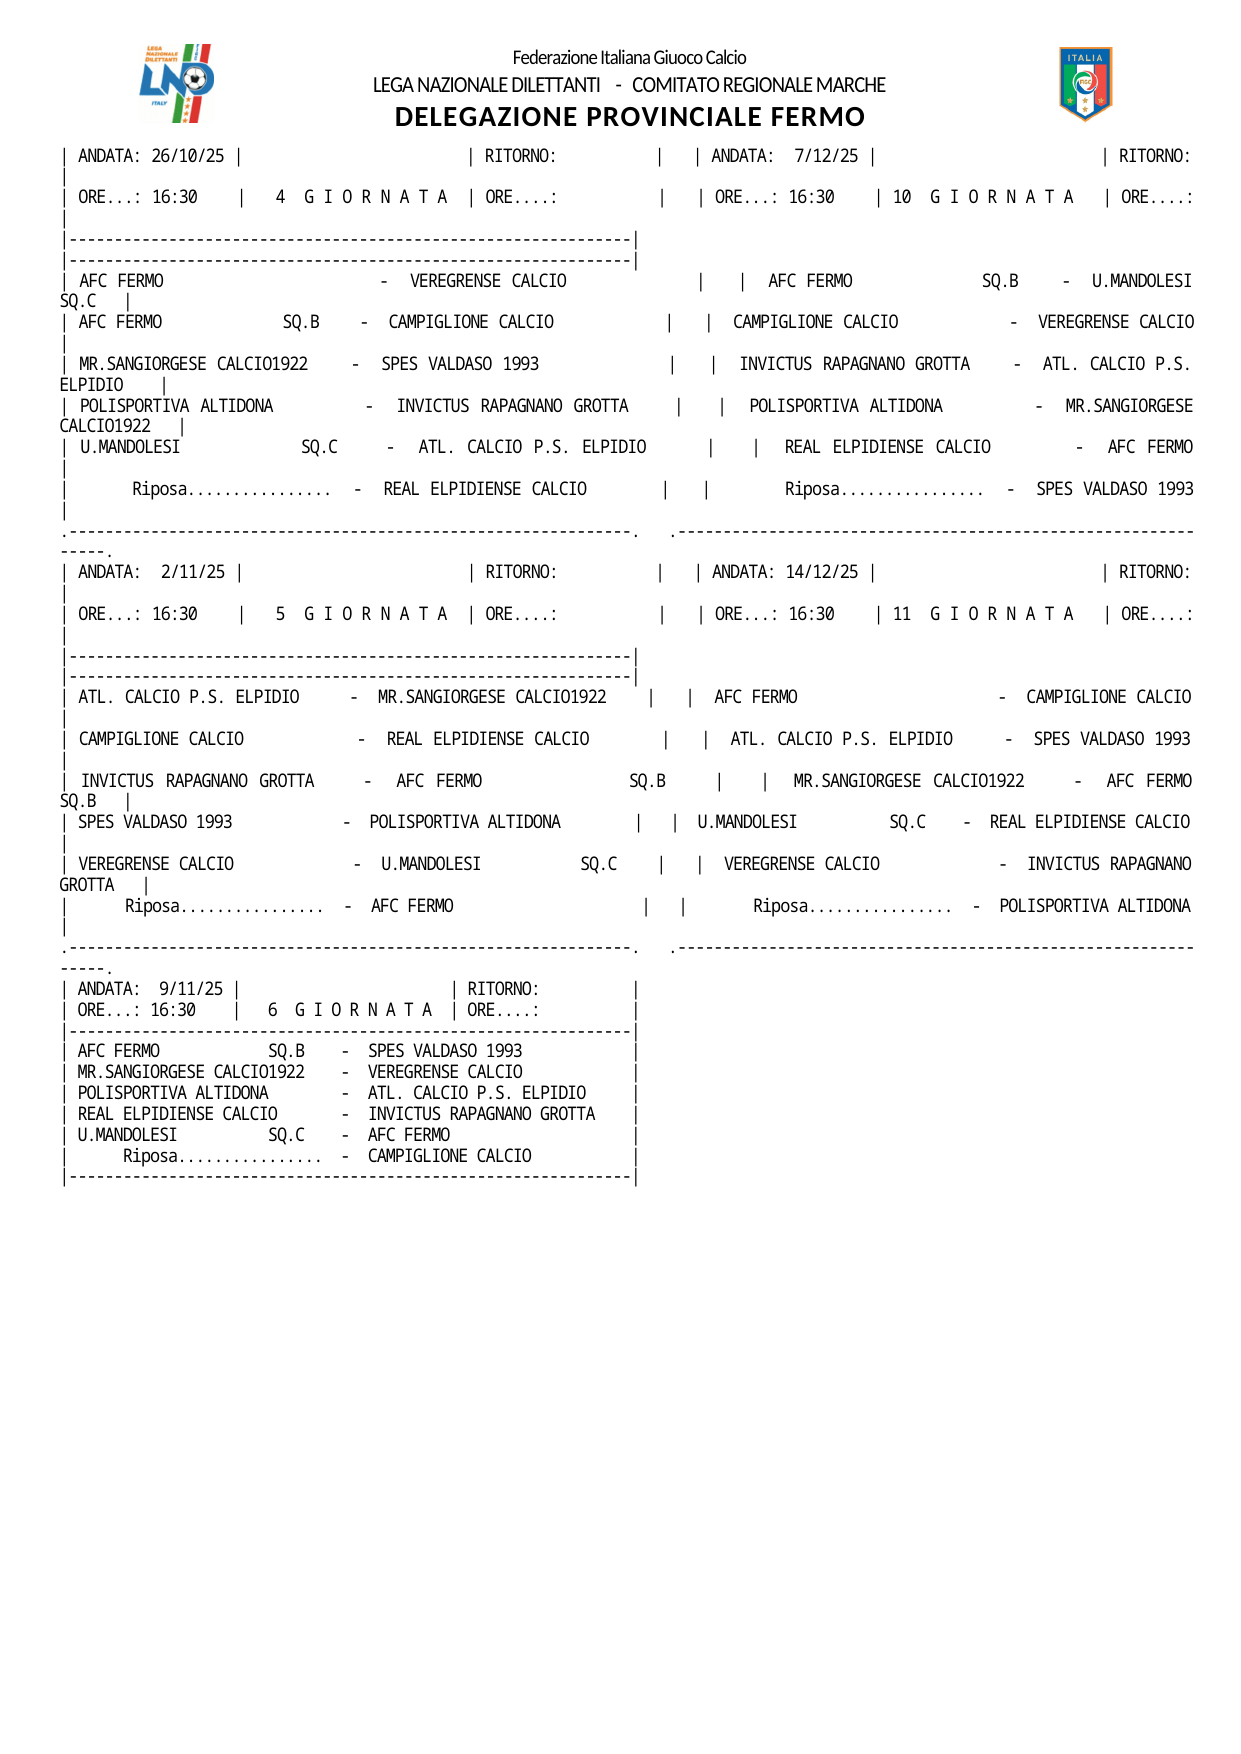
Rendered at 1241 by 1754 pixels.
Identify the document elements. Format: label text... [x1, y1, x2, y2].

text .--------------------------------------------------------------. .--------------------------------------------------------------. [59, 937, 1196, 979]
text | VEREGRENSE CALCIO - U.MANDOLESI SQ.C | | VEREGRENSE CALCIO - INVICTUS RAPAGNANO GROTTA | [59, 854, 1196, 895]
picture [1053, 44, 1117, 123]
text | REAL ELPIDIENSE CALCIO - INVICTUS RAPAGNANO GROTTA | [59, 1104, 1196, 1124]
text | MR.SANGIORGESE CALCIO1922 - VEREGRENSE CALCIO | [59, 1062, 1196, 1083]
text | MR.SANGIORGESE CALCIO1922 - SPES VALDASO 1993 | | INVICTUS RAPAGNANO GROTTA - ATL. CALCIO P.S. ELPIDIO | [59, 354, 1196, 395]
text .--------------------------------------------------------------. .--------------------------------------------------------------. [59, 520, 1196, 562]
text | ANDATA: 2/11/25 | | RITORNO: | | ANDATA: 14/12/25 | | RITORNO: | [59, 562, 1196, 604]
text | AFC FERMO SQ.B - SPES VALDASO 1993 | [59, 1041, 1196, 1062]
text | CAMPIGLIONE CALCIO - REAL ELPIDIENSE CALCIO | | ATL. CALCIO P.S. ELPIDIO - SPES VALDASO 1993 | [59, 729, 1196, 770]
text |--------------------------------------------------------------| [59, 1166, 1196, 1187]
text | ANDATA: 9/11/25 | | RITORNO: | [59, 979, 1196, 999]
text |--------------------------------------------------------------| |--------------------------------------------------------------| [59, 645, 1196, 687]
text | U.MANDOLESI SQ.C - AFC FERMO | [59, 1124, 1196, 1145]
text | ORE...: 16:30 | 5 G I O R N A T A | ORE....: | | ORE...: 16:30 | 11 G I O R N A T A | ORE....: | [59, 604, 1196, 645]
text | U.MANDOLESI SQ.C - ATL. CALCIO P.S. ELPIDIO | | REAL ELPIDIENSE CALCIO - AFC FERMO | [59, 437, 1196, 479]
text | ANDATA: 26/10/25 | | RITORNO: | | ANDATA: 7/12/25 | | RITORNO: | [59, 145, 1196, 187]
text |--------------------------------------------------------------| |--------------------------------------------------------------| [59, 229, 1196, 270]
text | SPES VALDASO 1993 - POLISPORTIVA ALTIDONA | | U.MANDOLESI SQ.C - REAL ELPIDIENSE CALCIO | [59, 812, 1196, 854]
text | ORE...: 16:30 | 6 G I O R N A T A | ORE....: | [59, 999, 1196, 1020]
text | INVICTUS RAPAGNANO GROTTA - AFC FERMO SQ.B | | MR.SANGIORGESE CALCIO1922 - AFC FERMO SQ.B | [59, 770, 1196, 812]
picture [138, 44, 214, 123]
text | Riposa................ - CAMPIGLIONE CALCIO | [59, 1145, 1196, 1166]
text | Riposa................ - AFC FERMO | | Riposa................ - POLISPORTIVA ALTIDONA | [59, 895, 1196, 937]
text |--------------------------------------------------------------| [59, 1020, 1196, 1041]
text | POLISPORTIVA ALTIDONA - INVICTUS RAPAGNANO GROTTA | | POLISPORTIVA ALTIDONA - MR.SANGIORGESE CALCIO1922 | [59, 395, 1196, 437]
text | ATL. CALCIO P.S. ELPIDIO - MR.SANGIORGESE CALCIO1922 | | AFC FERMO - CAMPIGLIONE CALCIO | [59, 687, 1196, 729]
text | Riposa................ - REAL ELPIDIENSE CALCIO | | Riposa................ - SPES VALDASO 1993 | [59, 479, 1196, 520]
text | POLISPORTIVA ALTIDONA - ATL. CALCIO P.S. ELPIDIO | [59, 1083, 1196, 1104]
text | ORE...: 16:30 | 4 G I O R N A T A | ORE....: | | ORE...: 16:30 | 10 G I O R N A T A | ORE....: | [59, 187, 1196, 229]
text | AFC FERMO - VEREGRENSE CALCIO | | AFC FERMO SQ.B - U.MANDOLESI SQ.C | [59, 270, 1196, 312]
text | AFC FERMO SQ.B - CAMPIGLIONE CALCIO | | CAMPIGLIONE CALCIO - VEREGRENSE CALCIO | [59, 312, 1196, 354]
